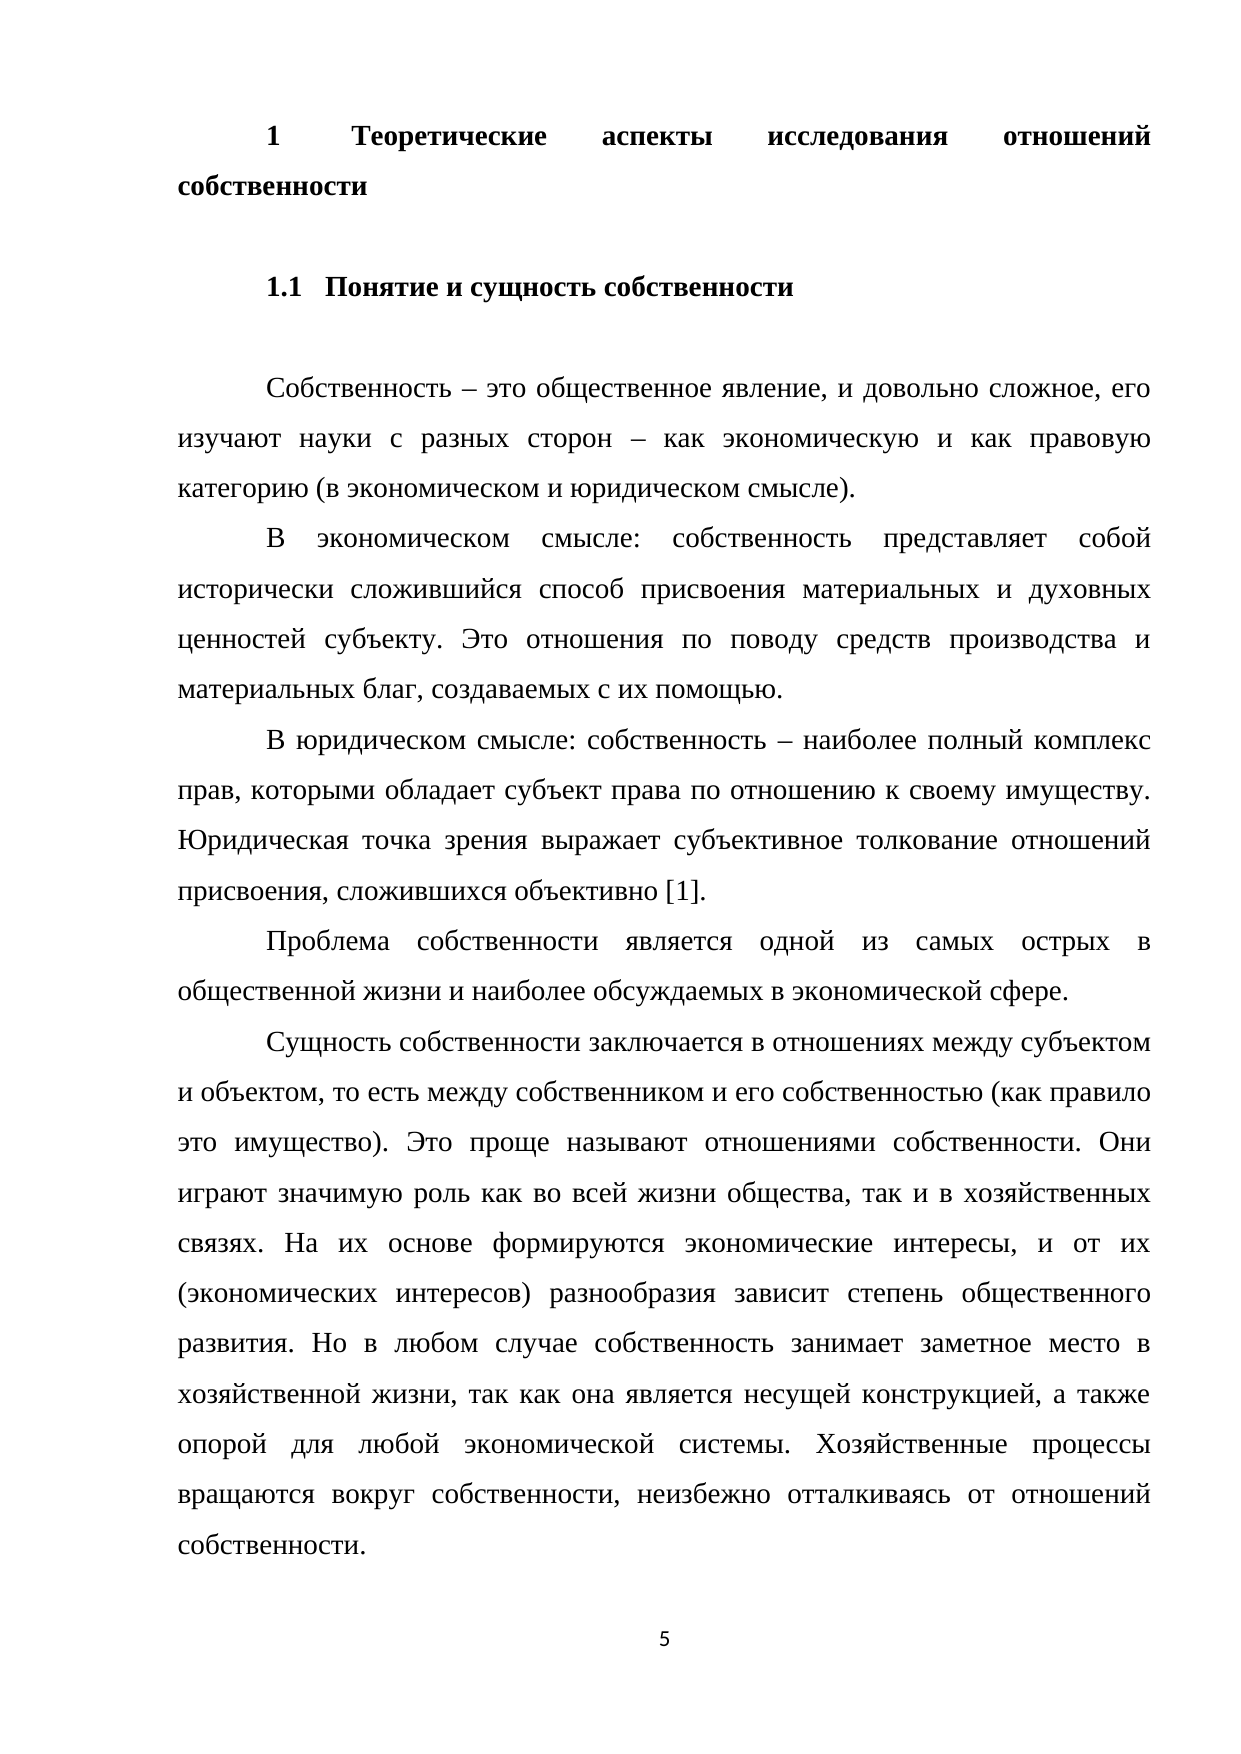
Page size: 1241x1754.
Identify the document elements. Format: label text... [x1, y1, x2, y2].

text Сущность собственности заключается в отношениях между субъектом и объектом, то есть между собственником и его собственностью (как правило это имущество). Это проще называют отношениями собственности. Они играют значимую роль как во всей жизни общества, так и в хозяйственных связях. На их основе формируются экономические интересы, и от их (экономических интересов) разнообразия зависит степень общественного развития. Но в любом случае собственность занимает заметное место в хозяйственной жизни, так как она является несущей конструкцией, а также опорой для любой экономической системы. Хозяйственные процессы вращаются вокруг собственности, неизбежно отталкиваясь от отношений собственности. [177, 1024, 1152, 1560]
text Проблема собственности является одной из самых острых в общественной жизни и наиболее обсуждаемых в экономической сфере. [177, 923, 1152, 1007]
text Собственность ‒ это общественное явление, и довольно сложное, его изучают науки с разных сторон ‒ как экономическую и как правовую категорию (в экономическом и юридическом смысле). [177, 370, 1152, 504]
text В экономическом смысле: собственность представляет собой исторически сложившийся способ присвоения материальных и духовных ценностей субъекту. Это отношения по поводу средств производства и материальных благ, создаваемых с их помощью. [177, 521, 1152, 705]
text В юридическом смысле: собственность ‒ наиболее полный комплекс прав, которыми обладает субъект права по отношению к своему имуществу. Юридическая точка зрения выражает субъективное толкование отношений присвоения, сложившихся объективно [1]. [177, 722, 1152, 906]
list Теоретические аспекты исследования отношений собственности [177, 118, 1152, 202]
list Понятие и сущность собственности [177, 269, 1152, 303]
